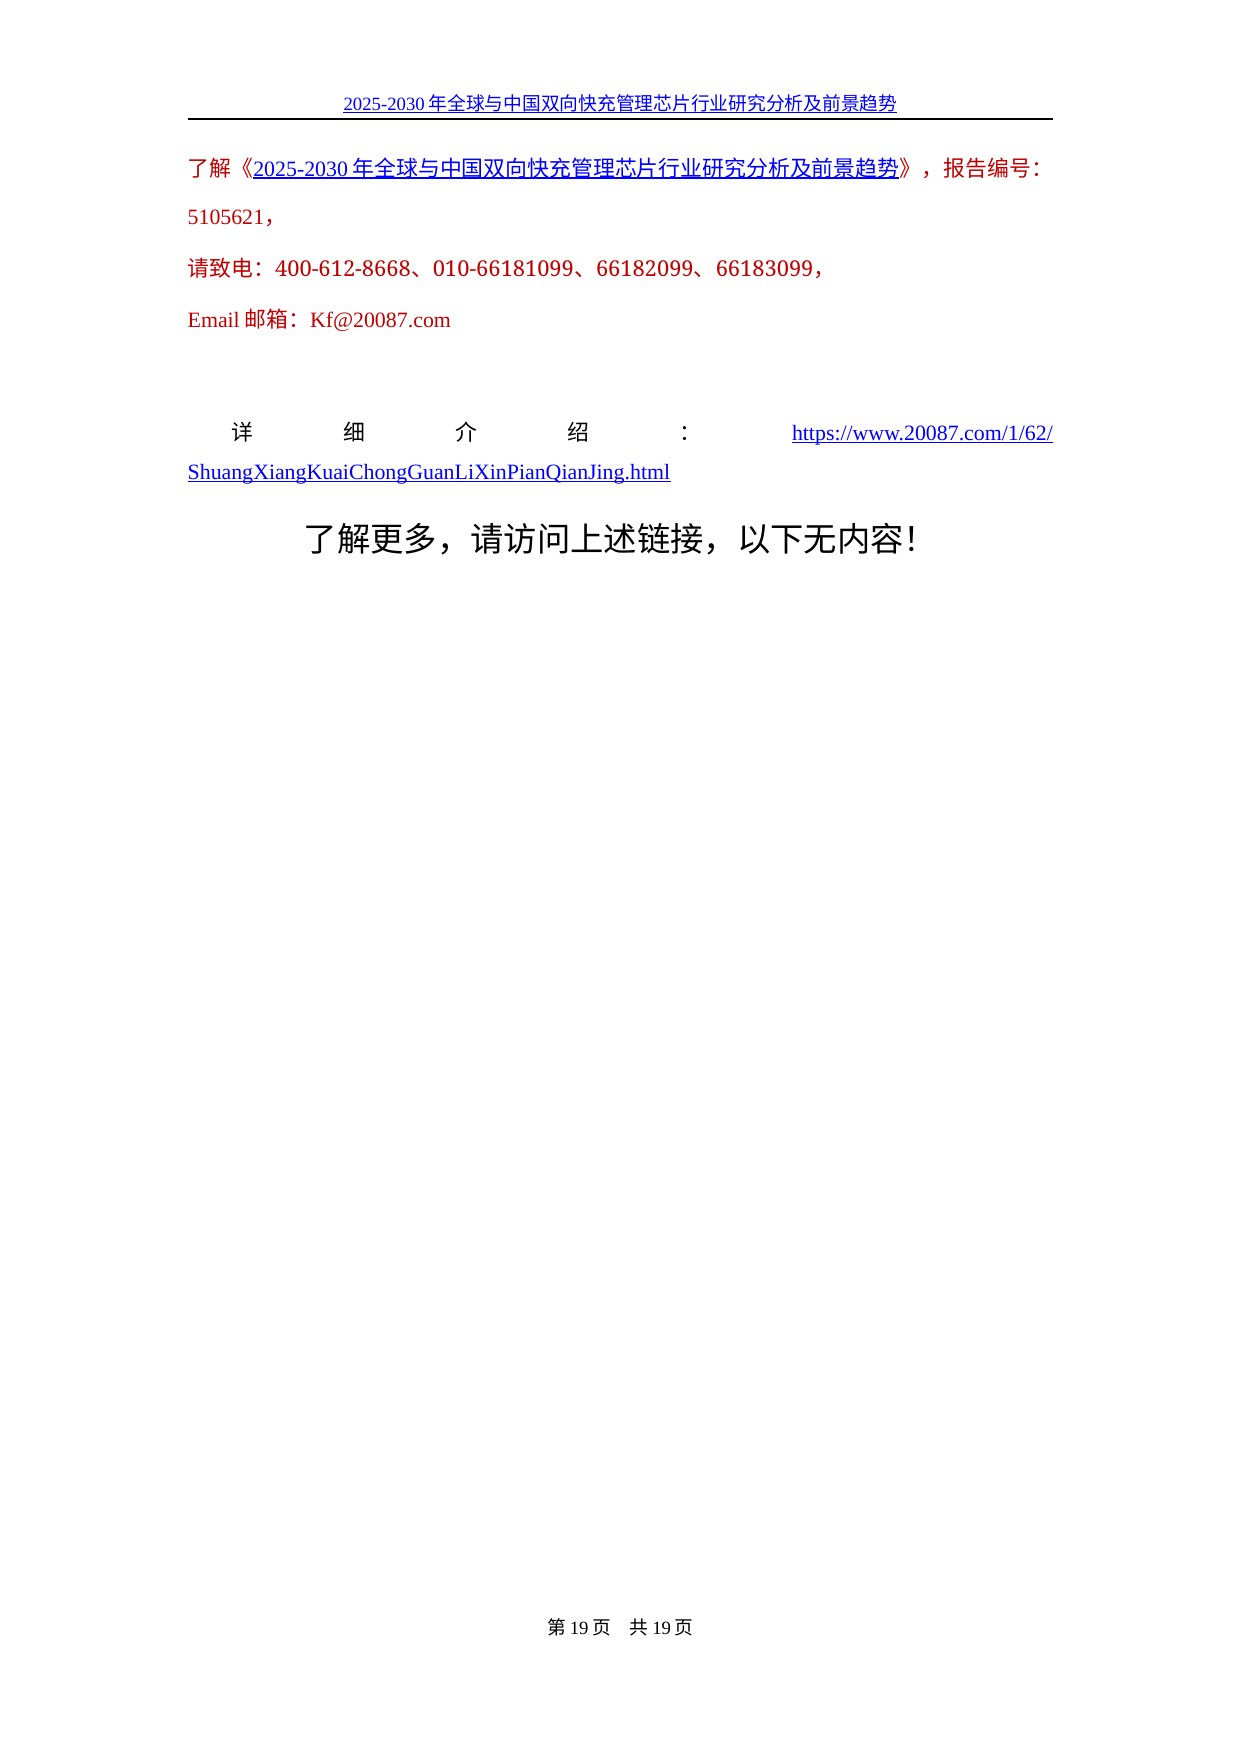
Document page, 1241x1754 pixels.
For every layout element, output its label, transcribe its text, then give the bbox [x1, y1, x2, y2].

text Email邮箱：Kf@20087.com [187, 302, 1053, 334]
title 了解更多，请访问上述链接，以下无内容！ [187, 504, 1053, 569]
text 了解《2025-2030年全球与中国双向快充管理芯片行业研究分析及前景趋势》，报告编号：5105621， [187, 150, 1053, 231]
text 详细介绍：https://www.20087.com/1/62/ShuangXiangKuaiChongGuanLiXinPianQianJing.html [187, 415, 1053, 488]
text 请致电：400-612-8668、010-66181099、66182099、66183099， [187, 251, 1053, 283]
